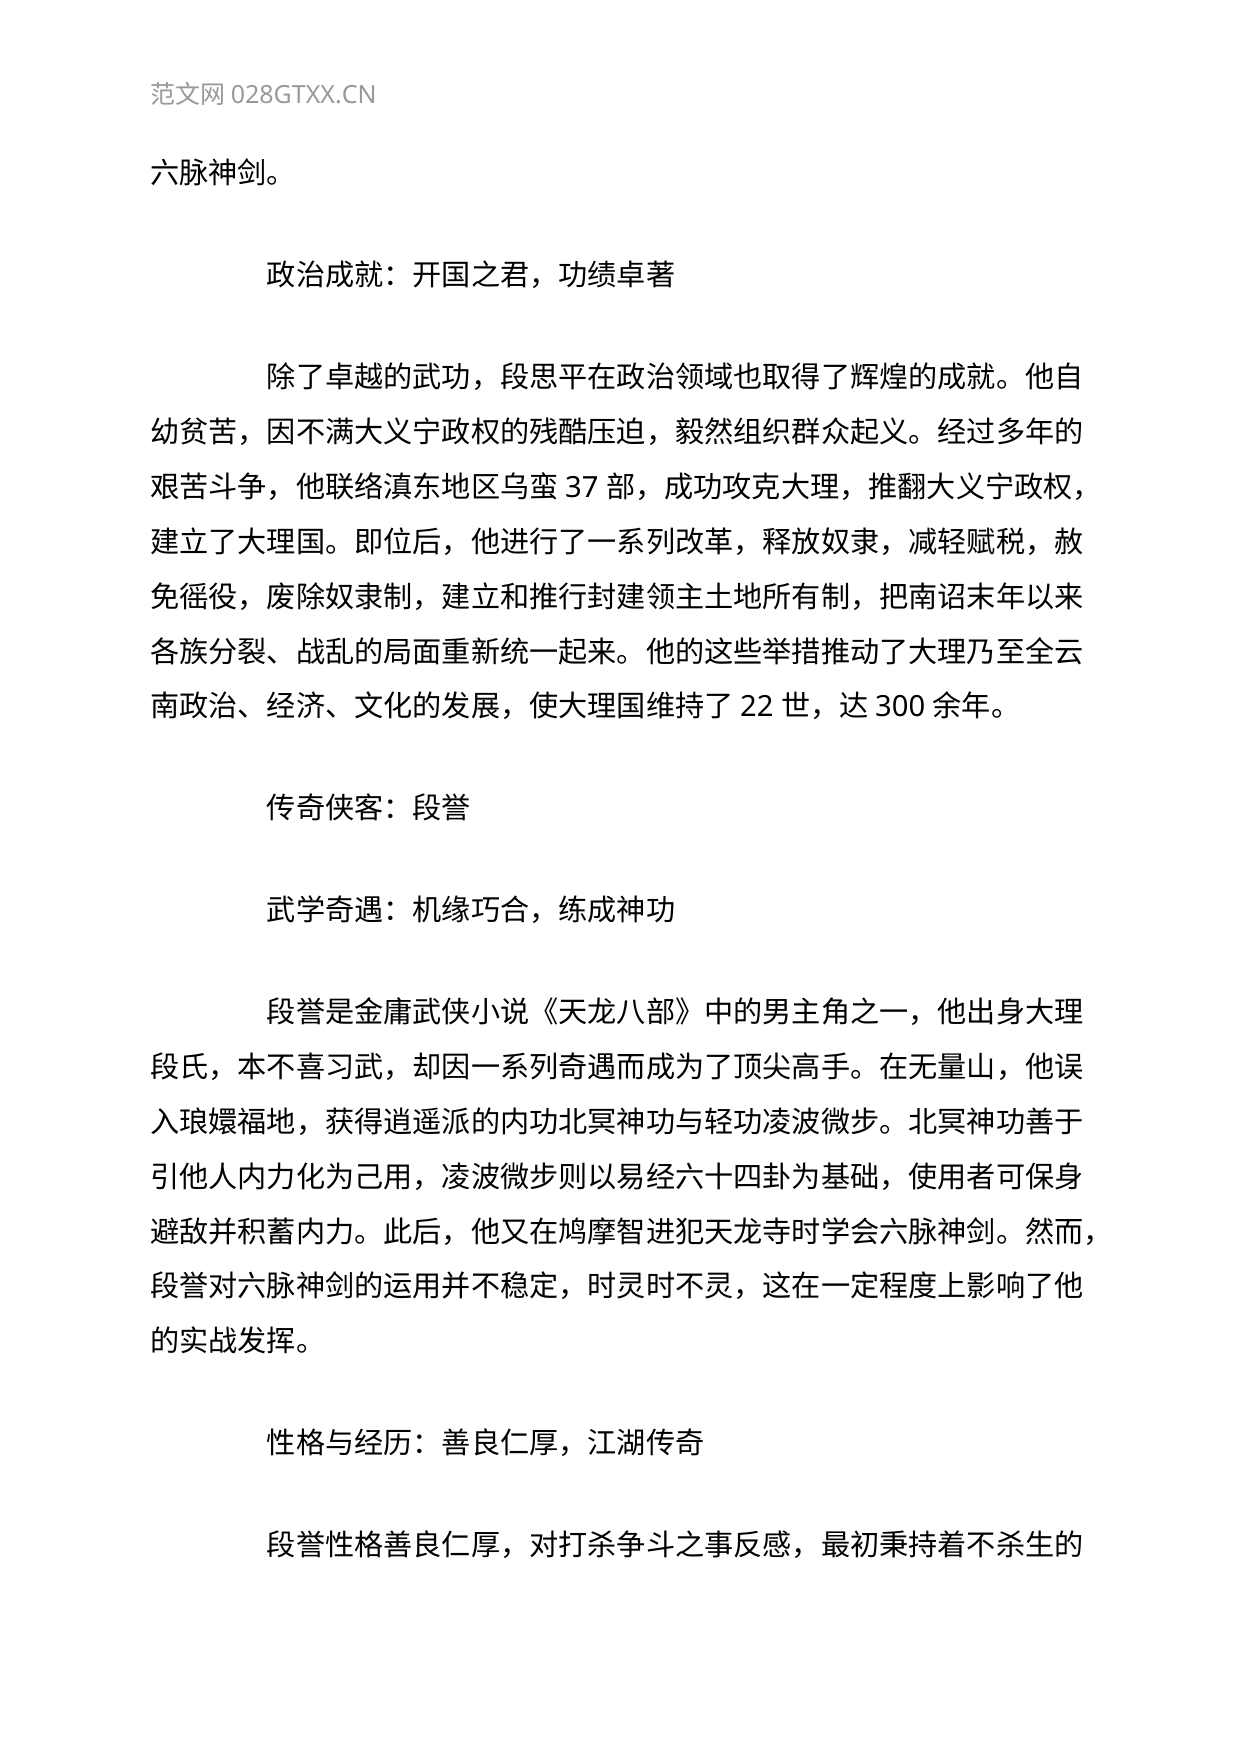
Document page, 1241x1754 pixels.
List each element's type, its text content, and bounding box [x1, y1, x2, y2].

text 段誉是金庸武侠小说《天龙八部》中的男主角之一，他出身大理段氏，本不喜习武，却因一系列奇遇而成为了顶尖高手。在无量山，他误入琅嬛福地，获得逍遥派的内功北冥神功与轻功凌波微步。北冥神功善于引他人内力化为己用，凌波微步则以易经六十四卦为基础，使用者可保身避敌并积蓄内力。此后，他又在鸠摩智进犯天龙寺时学会六脉神剑。然而，段誉对六脉神剑的运用并不稳定，时灵时不灵，这在一定程度上影响了他的实战发挥。 [150, 988, 1090, 1360]
text 传奇侠客：段誉 [150, 785, 1090, 827]
text 武学奇遇：机缘巧合，练成神功 [150, 887, 1090, 929]
text 除了卓越的武功，段思平在政治领域也取得了辉煌的成就。他自幼贫苦，因不满大义宁政权的残酷压迫，毅然组织群众起义。经过多年的艰苦斗争，他联络滇东地区乌蛮 37 部，成功攻克大理，推翻大义宁政权，建立了大理国。即位后，他进行了一系列改革，释放奴隶，减轻赋税，赦免徭役，废除奴隶制，建立和推行封建领主土地所有制，把南诏末年以来各族分裂、战乱的局面重新统一起来。他的这些举措推动了大理乃至全云南政治、经济、文化的发展，使大理国维持了 22 世，达 300 余年。 [150, 353, 1090, 725]
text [150, 150, 1090, 192]
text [150, 1521, 1090, 1564]
text 政治成就：开国之君，功绩卓著 [150, 252, 1090, 294]
text 性格与经历：善良仁厚，江湖传奇 [150, 1420, 1090, 1462]
